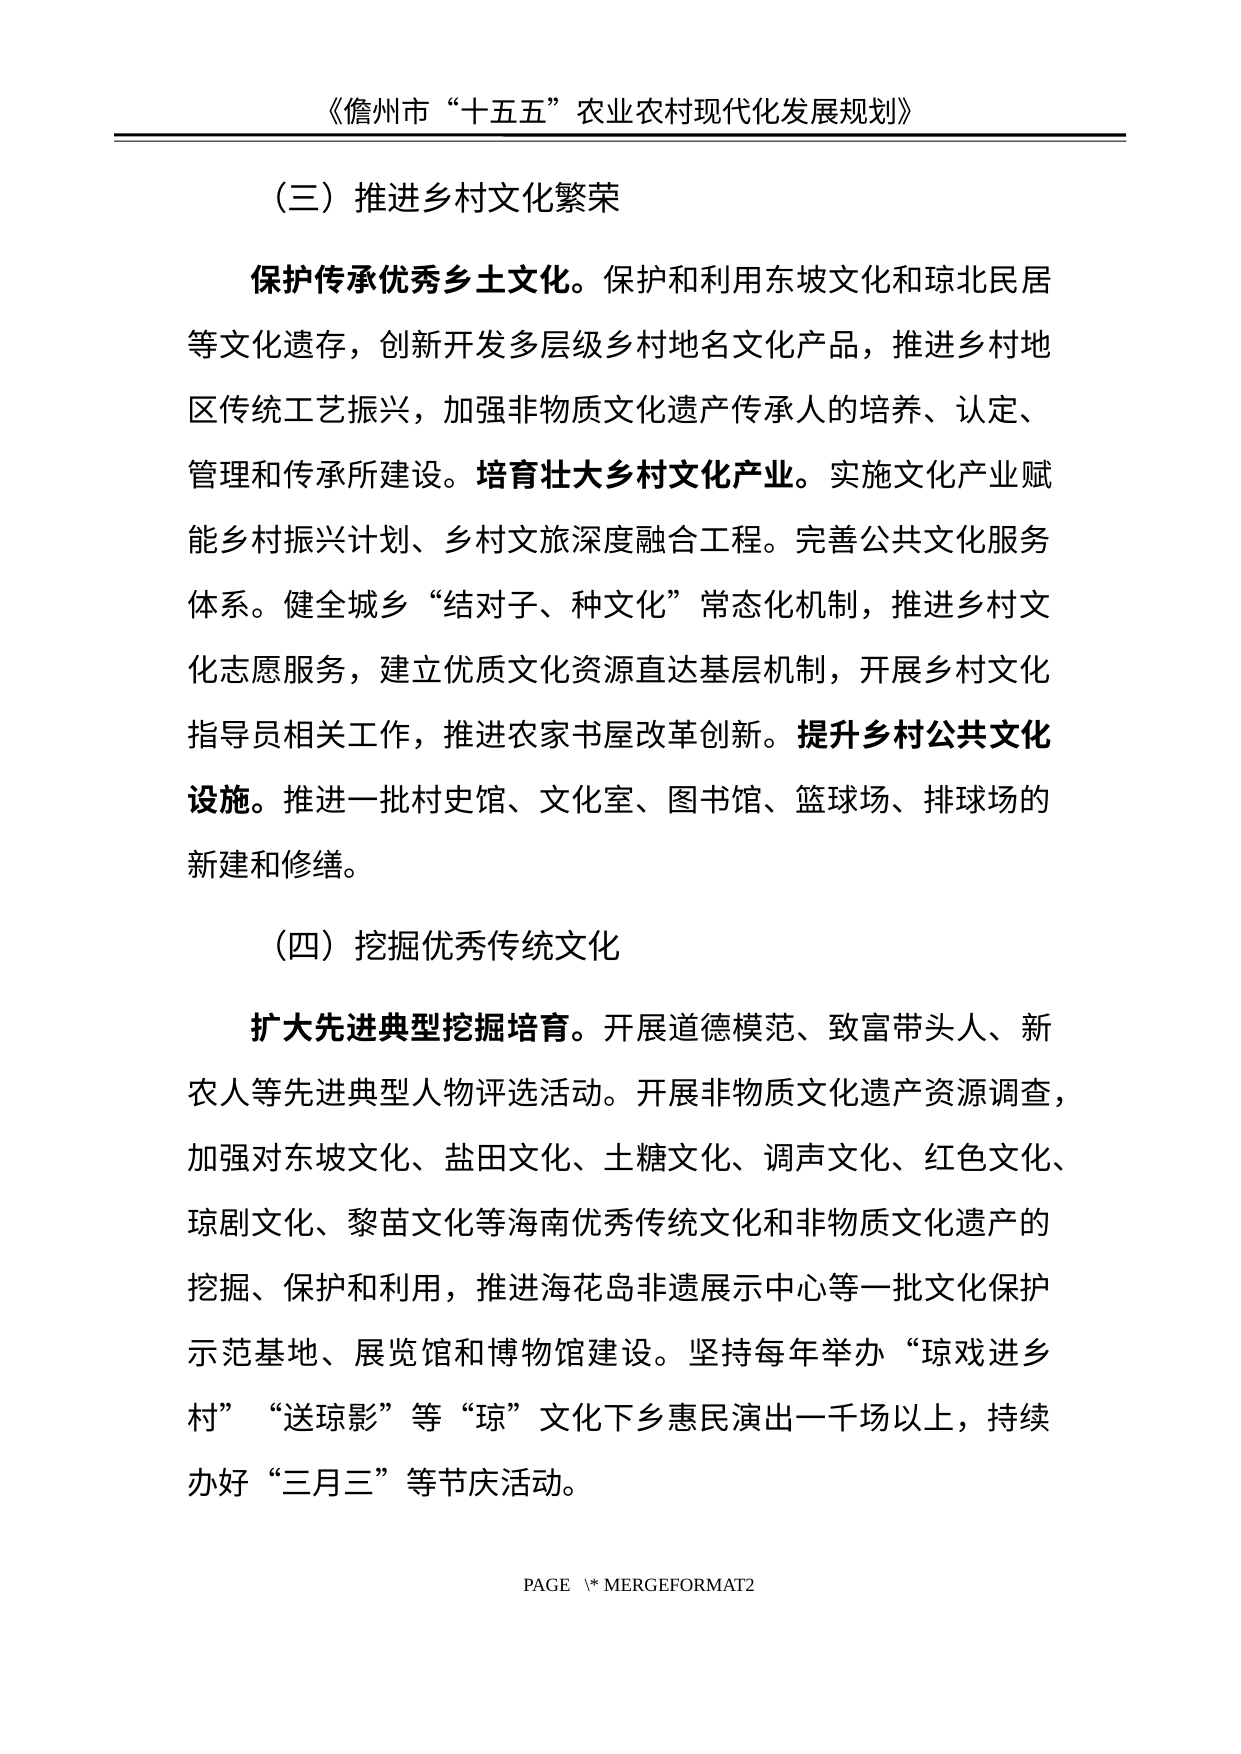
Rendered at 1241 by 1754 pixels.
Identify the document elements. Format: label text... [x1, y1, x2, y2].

subtitle （四）挖掘优秀传统文化 [187, 912, 1053, 977]
subtitle （三）推进乡村文化繁荣 [187, 163, 1053, 228]
text 扩大先进典型挖掘培育。开展道德模范、致富带头人、新农人等先进典型人物评选活动。开展非物质文化遗产资源调查，加强对东坡文化、盐田文化、土糖文化、调声文化、红色文化、琼剧文化、黎苗文化等海南优秀传统文化和非物质文化遗产的挖掘、保护和利用，推进海花岛非遗展示中心等一批文化保护示范基地、展览馆和博物馆建设。坚持每年举办“琼戏进乡村”“送琼影”等“琼”文化下乡惠民演出一千场以上，持续办好“三月三”等节庆活动。 [187, 993, 1053, 1513]
text 保护传承优秀乡土文化。保护和利用东坡文化和琼北民居等文化遗存，创新开发多层级乡村地名文化产品，推进乡村地区传统工艺振兴，加强非物质文化遗产传承人的培养、认定、管理和传承所建设。培育壮大乡村文化产业。实施文化产业赋能乡村振兴计划、乡村文旅深度融合工程。完善公共文化服务体系。健全城乡“结对子、种文化”常态化机制，推进乡村文化志愿服务，建立优质文化资源直达基层机制，开展乡村文化指导员相关工作，推进农家书屋改革创新。提升乡村公共文化设施。推进一批村史馆、文化室、图书馆、篮球场、排球场的新建和修缮。 [187, 245, 1053, 895]
